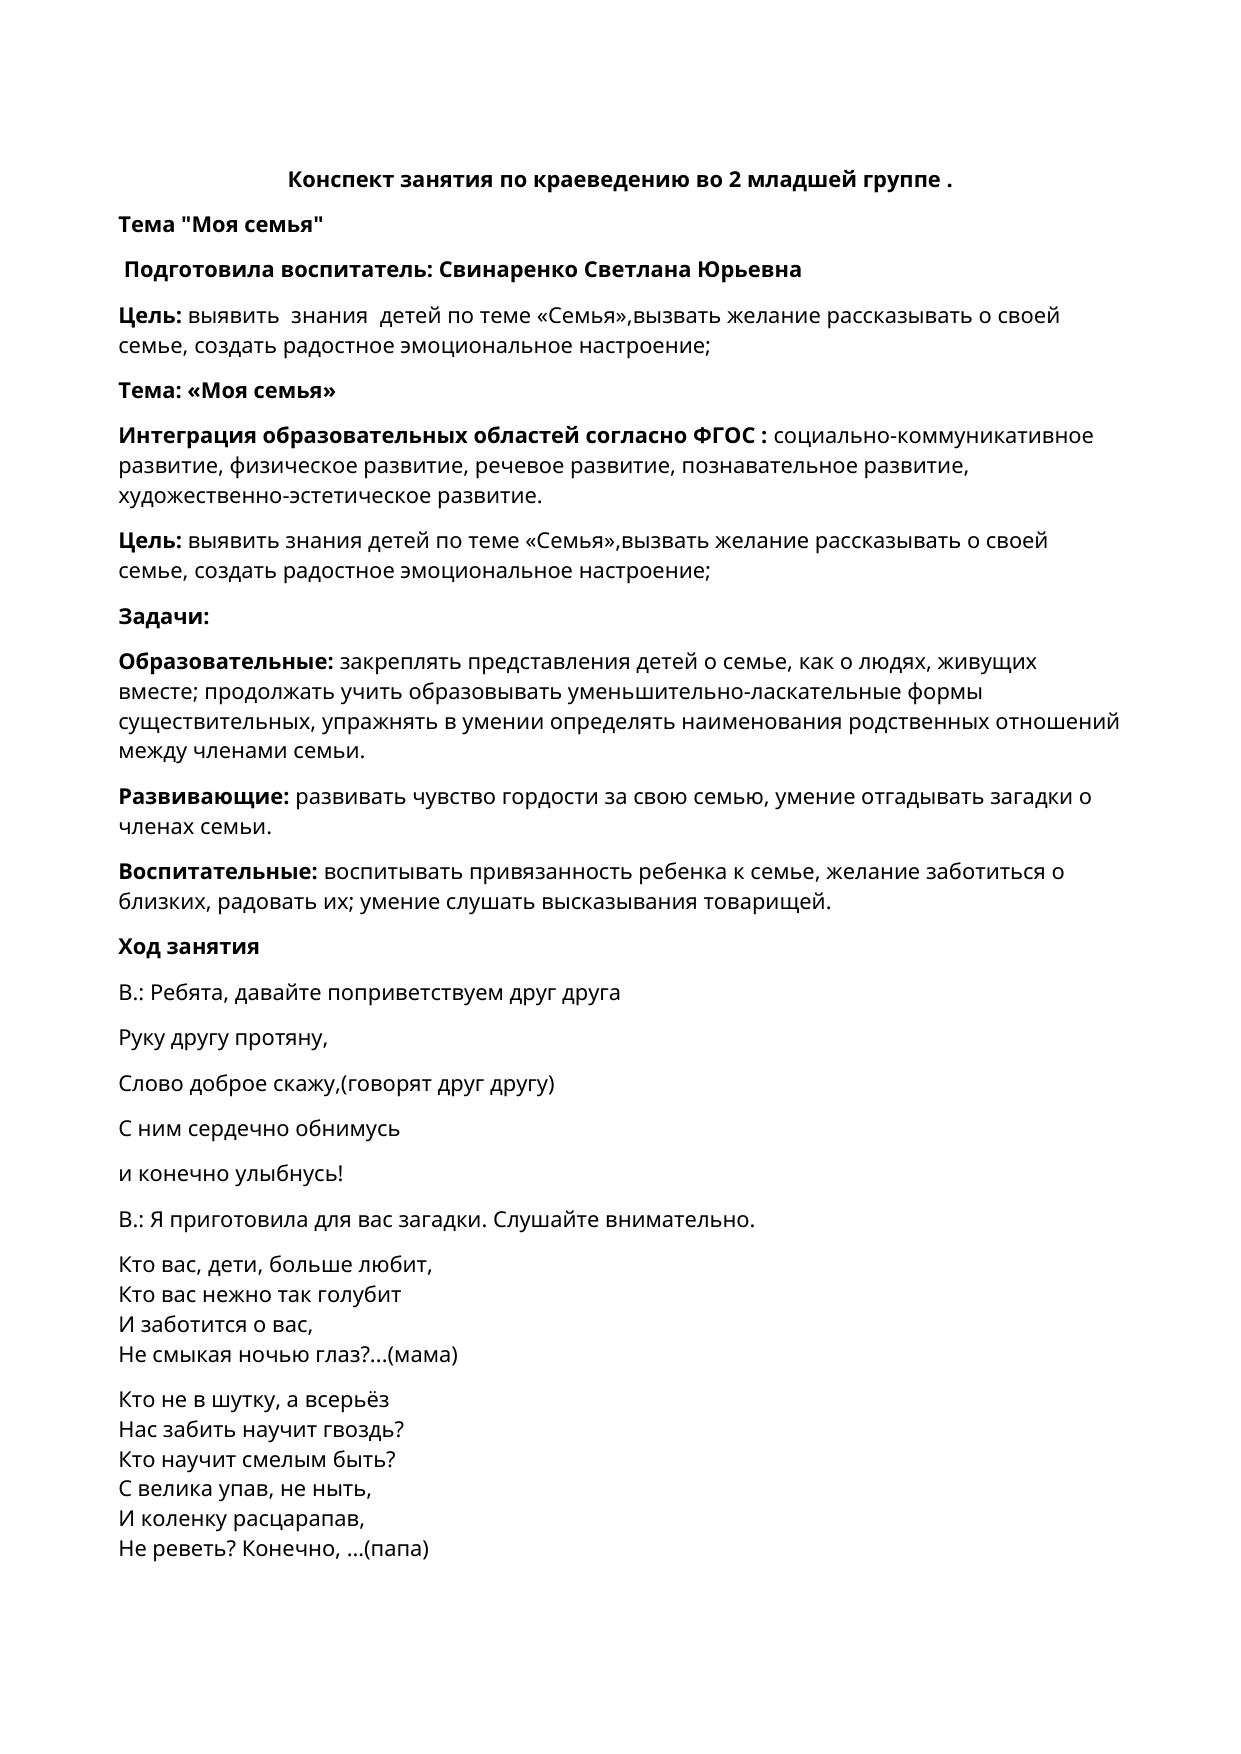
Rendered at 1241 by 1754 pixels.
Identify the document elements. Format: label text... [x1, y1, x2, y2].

text Кто не в шутку, а всерьёз Нас забить научит гвоздь? Кто научит смелым быть? С велика упав, не ныть, И коленку расцарапав, Не реветь? Конечно, …(папа) [118, 1384, 1122, 1563]
text Цель: выявить знания детей по теме «Семья»,вызвать желание рассказывать о своей семье, создать радостное эмоциональное настроение; [118, 525, 1122, 585]
text Кто вас, дети, больше любит, Кто вас нежно так голyбит И заботится о вас, Hе смыкая ночью глаз?...(мама) [118, 1249, 1122, 1368]
text Руку другу протяну, [118, 1022, 1122, 1052]
text С ним сердечно обнимусь [118, 1113, 1122, 1143]
text Тема "Моя семья" [118, 209, 1122, 239]
text В.: Ребята, давайте поприветствуем друг друга [118, 977, 1122, 1006]
text Тема: «Моя семья» [118, 375, 1122, 405]
text Подготовила воспитатель: Свинаренко Светлана Юрьевна [118, 254, 1122, 284]
text В.: Я приготовила для вас загадки. Слушайте внимательно. [118, 1204, 1122, 1233]
text Задачи: [118, 601, 1122, 630]
text Воспитательные: воспитывать привязанность ребенка к семье, желание заботиться о близких, радовать их; умение слушать высказывания товарищей. [118, 856, 1122, 916]
text и конечно улыбнусь! [118, 1158, 1122, 1188]
text Развивающие: развивать чувство гордости за свою семью, умение отгадывать загадки о членах семьи. [118, 781, 1122, 840]
text Интеграция образовательных областей согласно ФГОС : социально-коммуникативное развитие, физическое развитие, речевое развитие, познавательное развитие, художественно-эстетическое развитие. [118, 420, 1122, 510]
text Слово доброе скажу,(говорят друг другу) [118, 1067, 1122, 1097]
text Цель: выявить знания детей по теме «Семья»,вызвать желание рассказывать о своей семье, создать радостное эмоциональное настроение; [118, 300, 1122, 359]
text Образовательные: закреплять представления детей о семье, как о людях, живущих вместе; продолжать учить образовывать уменьшительно-ласкательные формы существительных, упражнять в умении определять наименования родственных отношений между членами семьи. [118, 646, 1122, 765]
text Ход занятия [118, 931, 1122, 961]
text Конспект занятия по краеведению во 2 младшей группе . [118, 163, 1122, 193]
